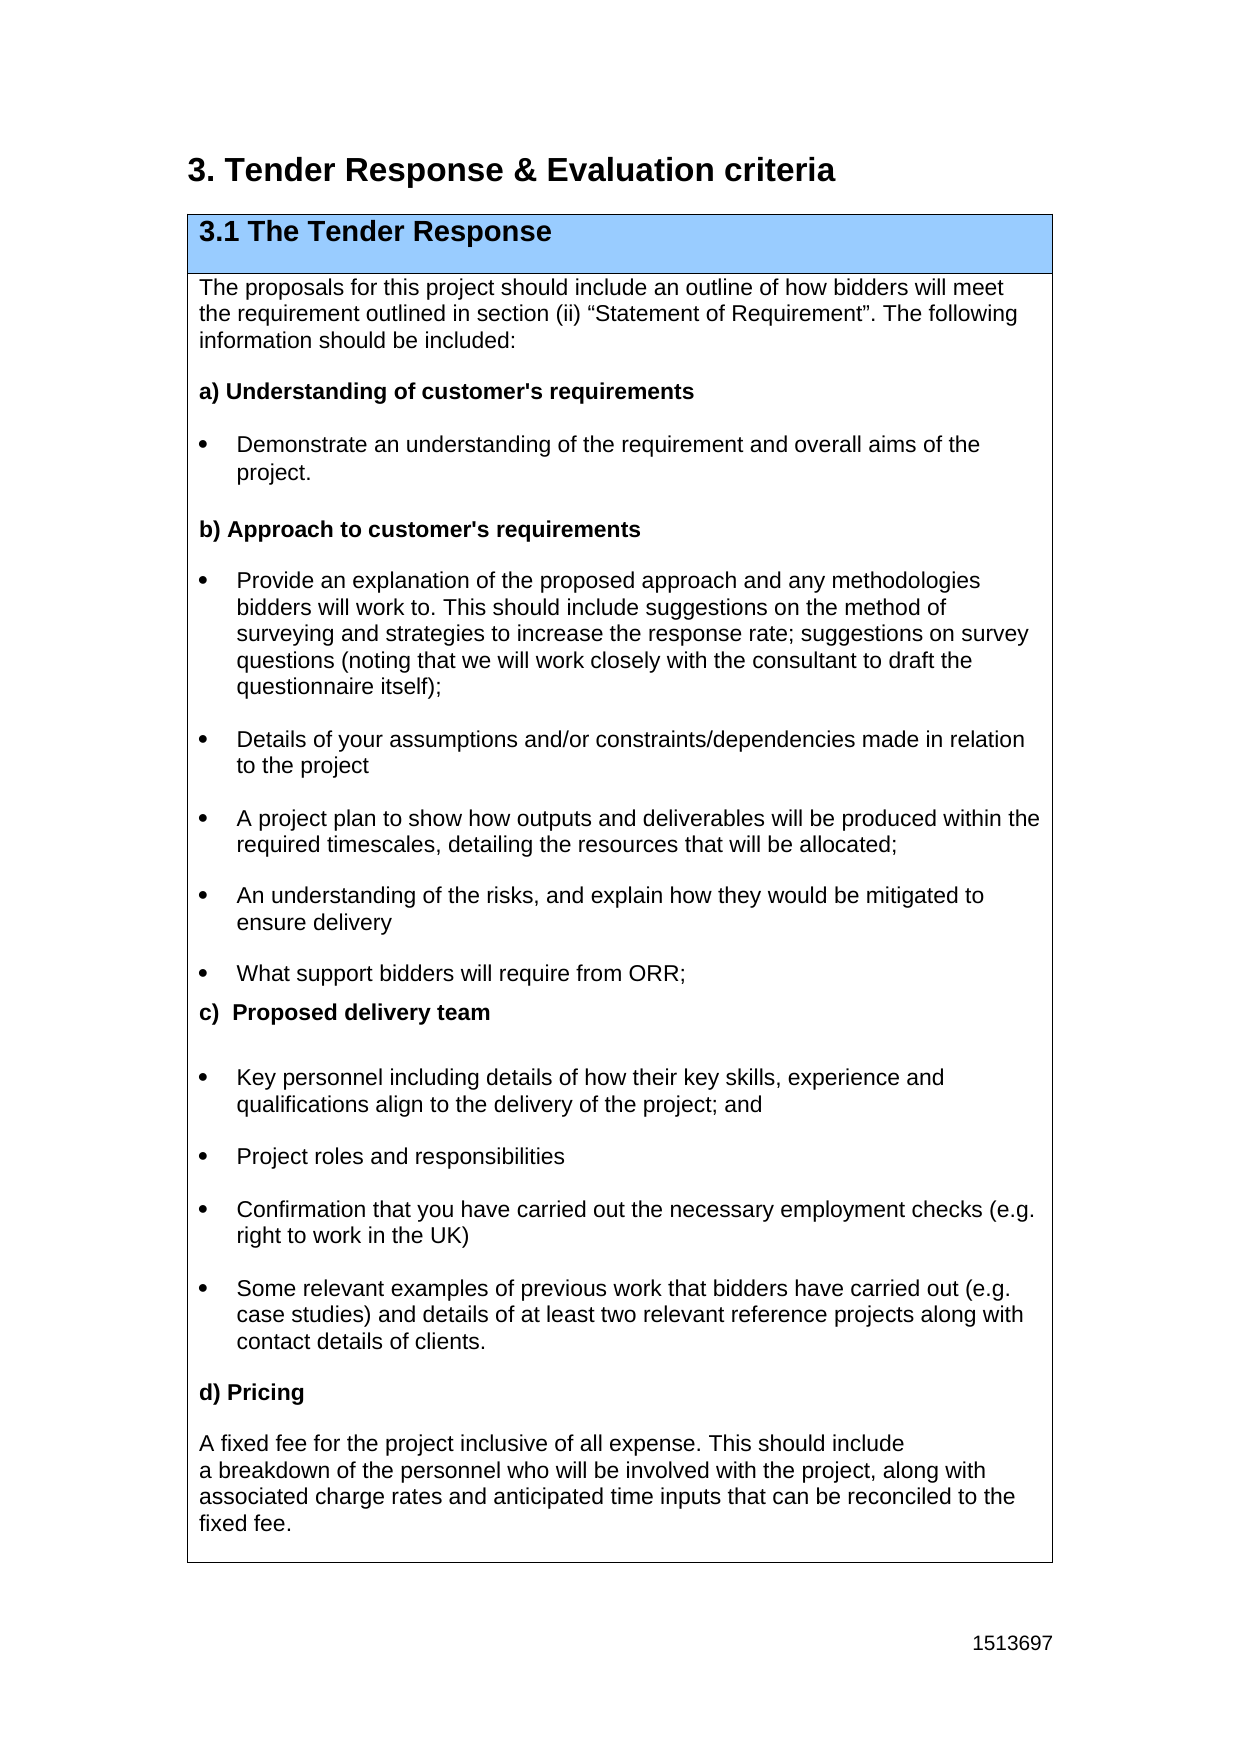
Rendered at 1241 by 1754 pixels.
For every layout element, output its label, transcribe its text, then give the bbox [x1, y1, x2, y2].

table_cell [188, 274, 1052, 1562]
table_header 3.1 The Tender Response [188, 215, 1052, 273]
text 3. Tender Response & Evaluation criteria [187, 150, 1053, 188]
